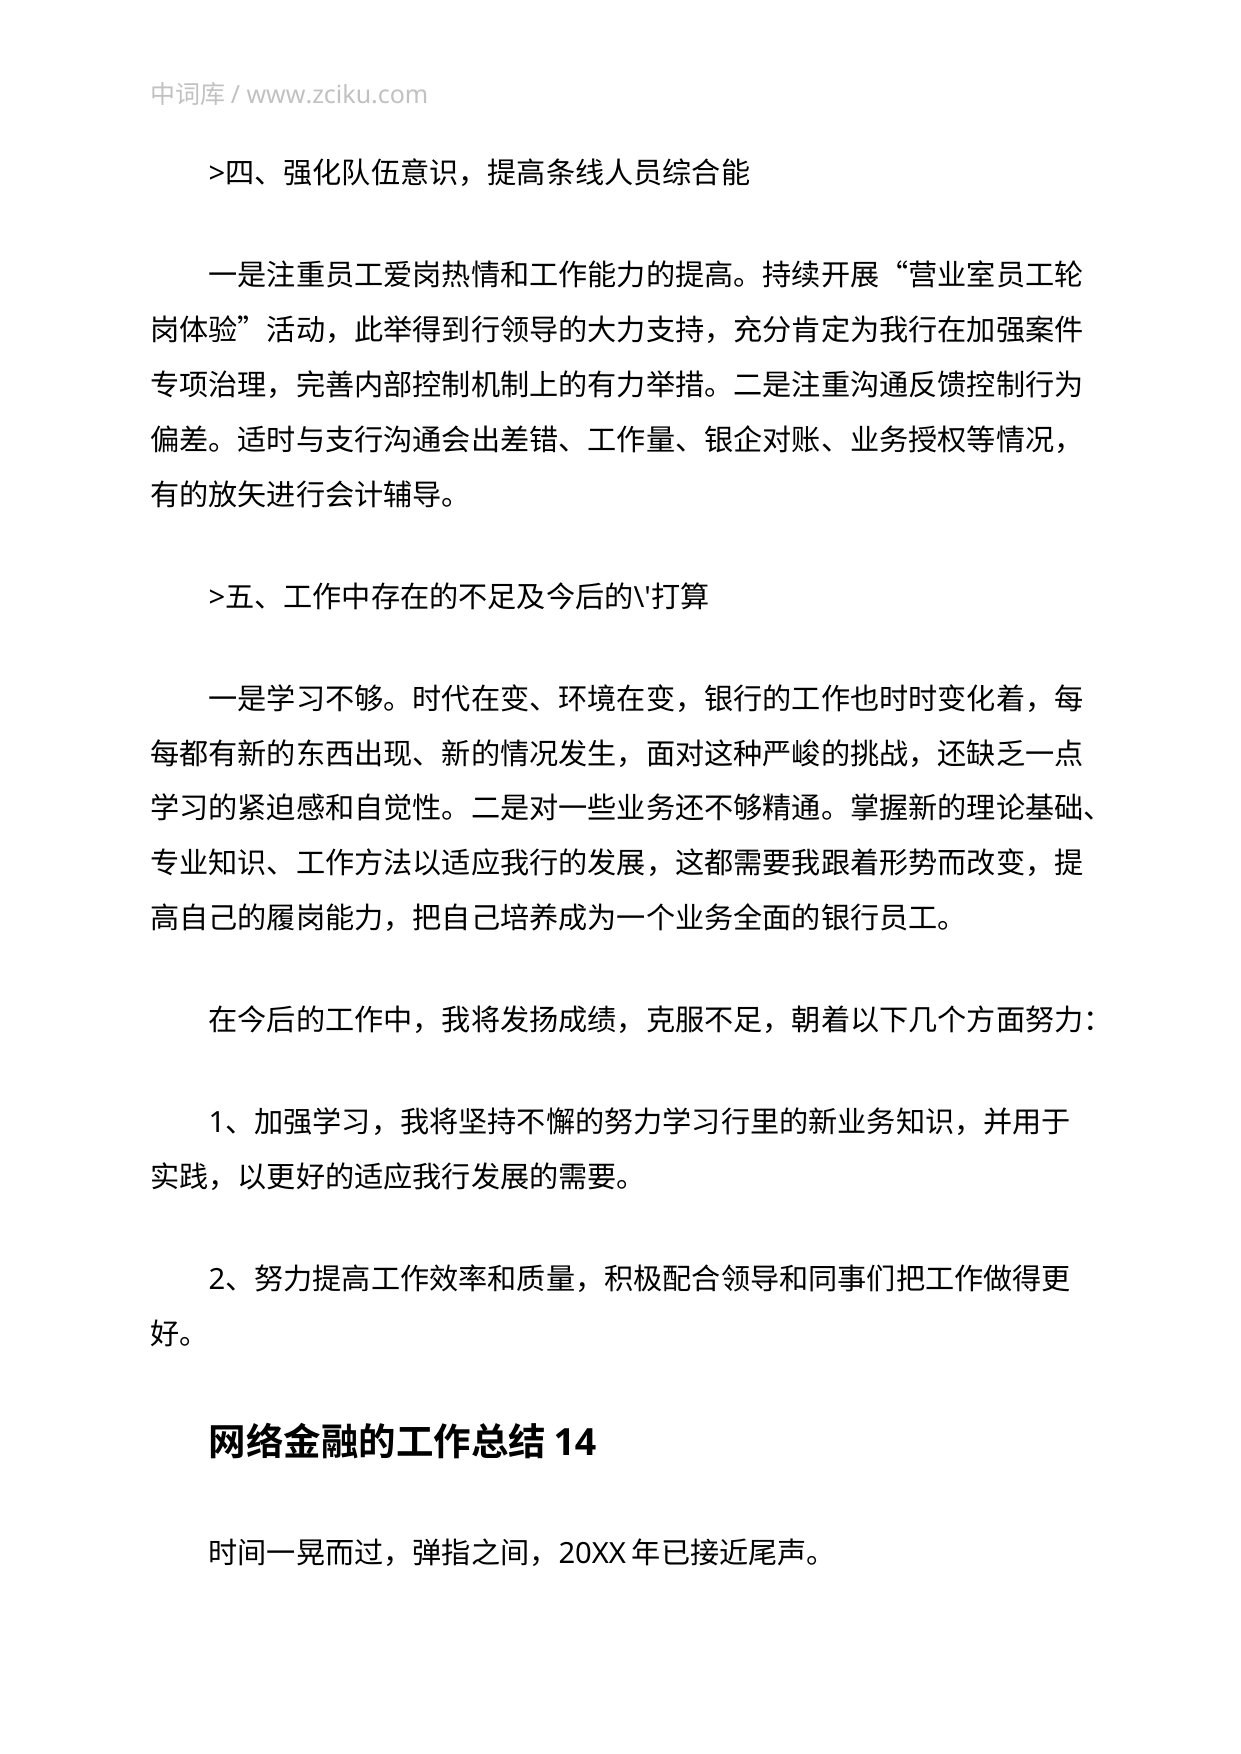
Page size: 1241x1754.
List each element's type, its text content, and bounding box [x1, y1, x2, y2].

text 时间一晃而过，弹指之间，20XX年已接近尾声。 [150, 1529, 1090, 1572]
text 一是注重员工爱岗热情和工作能力的提高。持续开展“营业室员工轮岗体验”活动，此举得到行领导的大力支持，充分肯定为我行在加强案件专项治理，完善内部控制机制上的有力举措。二是注重沟通反馈控制行为偏差。适时与支行沟通会出差错、工作量、银企对账、业务授权等情况，有的放矢进行会计辅导。 [150, 252, 1090, 514]
text 网络金融的工作总结14 [150, 1412, 1090, 1466]
text 1、加强学习，我将坚持不懈的努力学习行里的新业务知识，并用于实践，以更好的适应我行发展的需要。 [150, 1098, 1090, 1196]
text 2、努力提高工作效率和质量，积极配合领导和同事们把工作做得更好。 [150, 1255, 1090, 1352]
text 一是学习不够。时代在变、环境在变，银行的工作也时时变化着，每每都有新的东西出现、新的情况发生，面对这种严峻的挑战，还缺乏一点学习的紧迫感和自觉性。二是对一些业务还不够精通。掌握新的理论基础、专业知识、工作方法以适应我行的发展，这都需要我跟着形势而改变，提高自己的履岗能力，把自己培养成为一个业务全面的银行员工。 [150, 675, 1090, 937]
text >四、强化队伍意识，提高条线人员综合能 [150, 150, 1090, 192]
text 在今后的工作中，我将发扬成绩，克服不足，朝着以下几个方面努力： [150, 997, 1090, 1039]
text >五、工作中存在的不足及今后的\'打算 [150, 573, 1090, 616]
